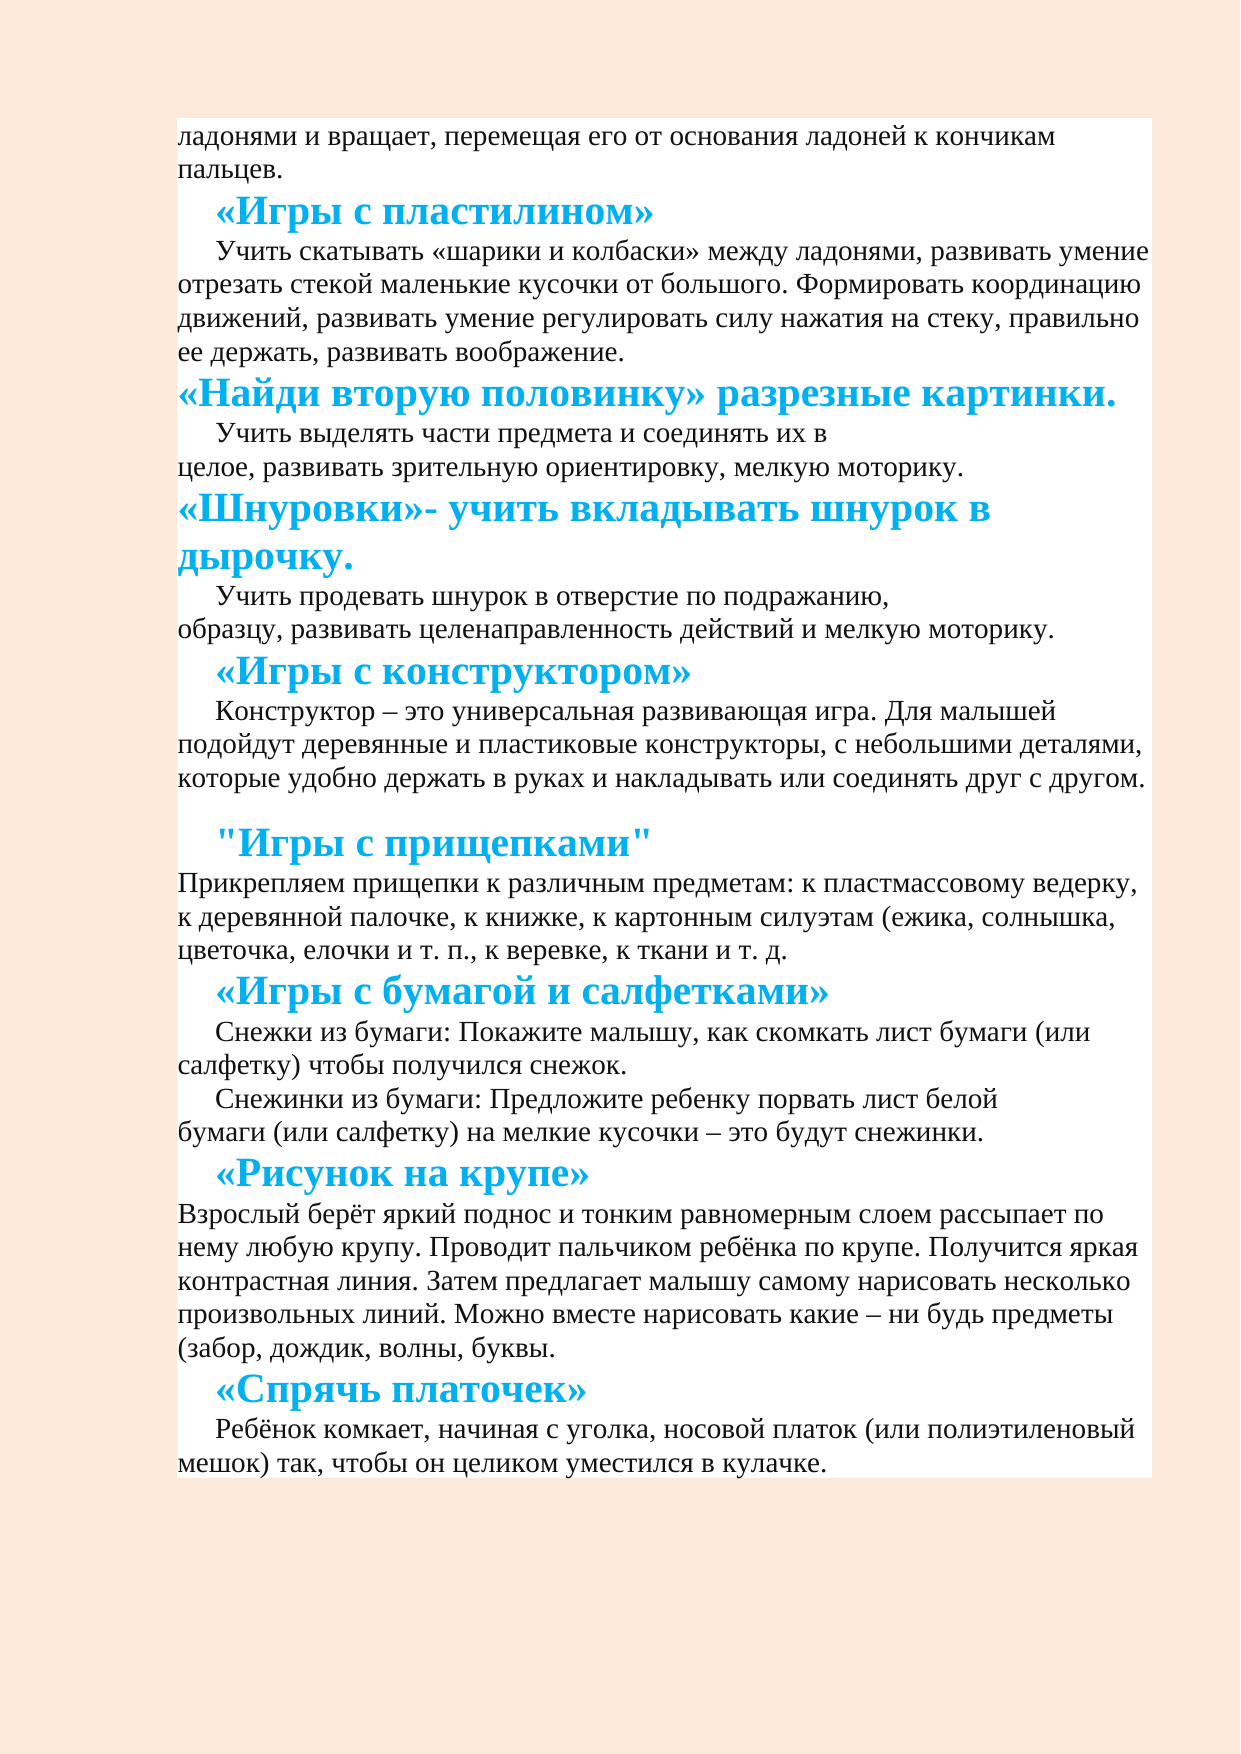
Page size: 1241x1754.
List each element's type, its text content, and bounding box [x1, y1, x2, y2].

text «Спрячь платочек» [177, 1363, 1152, 1411]
text «Игры с бумагой и салфетками» [177, 966, 1152, 1014]
text «Найди вторую половинку» разрезные картинки. [177, 367, 1152, 415]
text Учить скатывать «шарики и колбаски» между ладонями, развивать умение отрезать стекой маленькие кусочки от большого. Формировать координацию движений, развивать умение регулировать силу нажатия на стеку, правильно ее держать, развивать воображение. [177, 233, 1152, 367]
text Снежки из бумаги: Покажите малышу, как скомкать лист бумаги (или салфетку) чтобы получился снежок. [177, 1014, 1152, 1081]
text «Игры с конструктором» [177, 645, 1152, 693]
text Учить выделять части предмета и соединять их в целое, развивать зрительную ориентировку, мелкую моторику. [177, 415, 1152, 482]
text Снежинки из бумаги: Предложите ребенку порвать лист белой бумаги (или салфетку) на мелкие кусочки – это будут снежинки. [177, 1081, 1152, 1148]
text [177, 118, 1152, 185]
text "Игры с прищепками" Прикрепляем прищепки к различным предметам: к пластмассовому ведерку, к деревянной палочке, к книжке, к картонным силуэтам (ежика, солнышка, цветочка, елочки и т. п., к веревке, к ткани и т. д. [177, 817, 1152, 966]
text «Рисунок на крупе» Взрослый берёт яркий поднос и тонким равномерным слоем рассыпает по нему любую крупу. Проводит пальчиком ребёнка по крупе. Получится яркая контрастная линия. Затем предлагает малышу самому нарисовать несколько произвольных линий. Можно вместе нарисовать какие – ни будь предметы (забор, дождик, волны, буквы. [177, 1148, 1152, 1363]
text «Шнуровки»- учить вкладывать шнурок в дырочку. [177, 482, 1152, 578]
text Ребёнок комкает, начиная с уголка, носовой платок (или полиэтиленовый мешок) так, чтобы он целиком уместился в кулачке. [177, 1411, 1152, 1478]
text Конструктор – это универсальная развивающая игра. Для малышей подойдут деревянные и пластиковые конструкторы, с небольшими деталями, которые удобно держать в руках и накладывать или соединять друг с другом. [177, 693, 1152, 794]
text «Игры с пластилином» [177, 185, 1152, 233]
text Учить продевать шнурок в отверстие по подражанию, образцу, развивать целенаправленность действий и мелкую моторику. [177, 578, 1152, 645]
